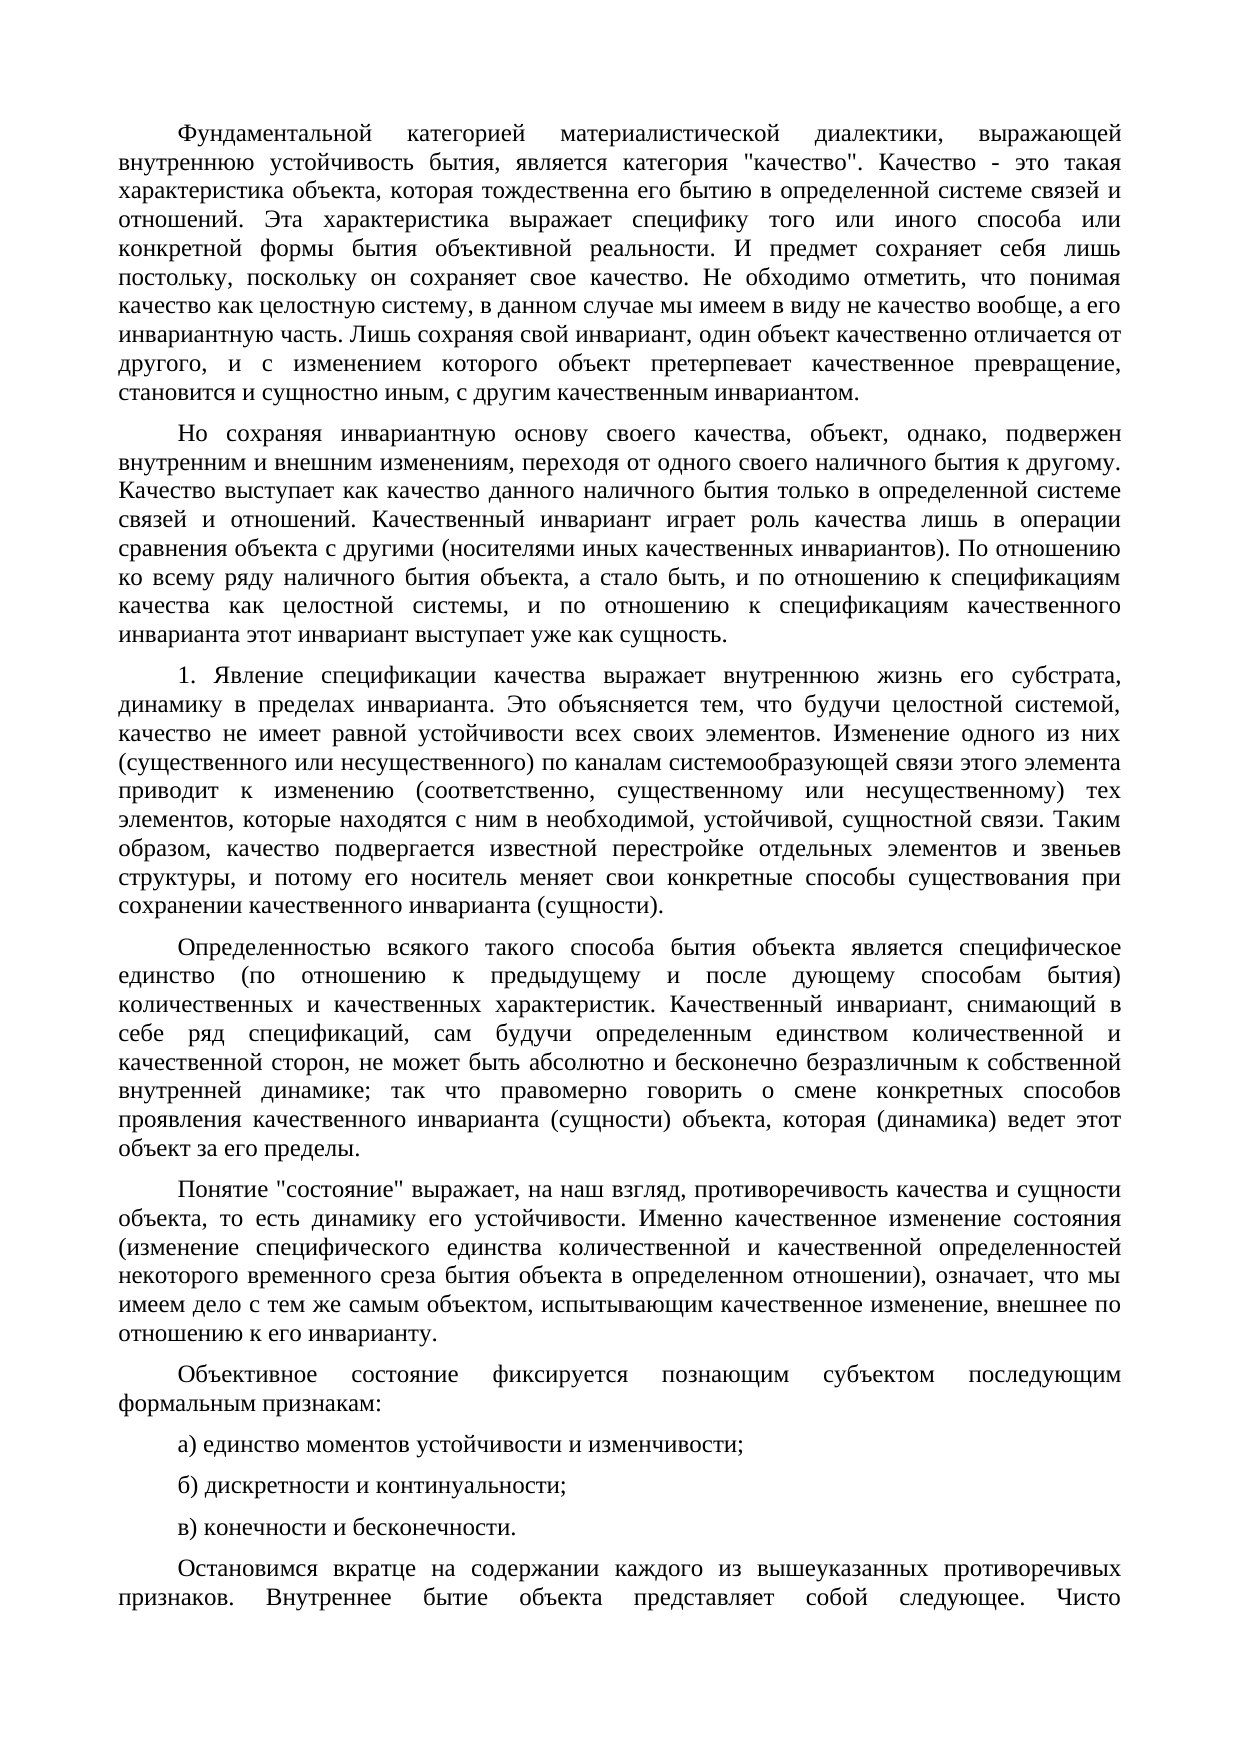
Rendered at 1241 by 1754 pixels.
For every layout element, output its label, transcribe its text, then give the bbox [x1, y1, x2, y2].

text Но сохраняя инвариантную основу своего качества, объект, однако, подвержен внутренним и внешним изменениям, переходя от одного своего наличного бытия к другому. Качество выступает как качество данного наличного бытия только в определенной системе связей и отношений. Качественный инвариант играет роль качества лишь в операции сравнения объекта с другими (носителями иных качественных инвариантов). По отношению ко всему ряду наличного бытия объекта, а стало быть, и по отношению к спецификациям качества как целостной системы, и по отношению к спецификациям качественного инварианта этот инвариант выступает уже как сущность. [118, 418, 1122, 648]
text а) единство моментов устойчивости и изменчивости; [118, 1429, 1122, 1458]
text 1. Явление спецификации качества выражает внутреннюю жизнь его субстрата, динамику в пределах инварианта. Это объясняется тем, что будучи целостной системой, качество не имеет равной устойчивости всех своих элементов. Изменение одного из них (существенного или несущественного) по каналам системообразующей связи этого элемента приводит к изменению (соответственно, существенному или несущественному) тех элементов, которые находятся с ним в необходимой, устойчивой, сущностной связи. Таким образом, качество подвергается известной перестройке отдельных элементов и звеньев структуры, и потому его носитель меняет свои конкретные способы существования при сохранении качественного инварианта (сущности). [118, 661, 1122, 919]
text Объективное состояние фиксируется познающим субъектом последующим формальным признакам: [118, 1359, 1122, 1417]
text Определенностью всякого такого способа бытия объекта является специфическое единство (по отношению к предыдущему и после дующему способам бытия) количественных и качественных характеристик. Качественный инвариант, снимающий в себе ряд спецификаций, сам будучи определенным единством количественной и качественной сторон, не может быть абсолютно и бесконечно безразличным к собственной внутренней динамике; так что правомерно говорить о смене конкретных способов проявления качественного инварианта (сущности) объекта, которая (динамика) ведет этот объект за его пределы. [118, 932, 1122, 1162]
text в) конечности и бесконечности. [118, 1512, 1122, 1541]
text Понятие "состояние" выражает, на наш взгляд, противоречивость качества и сущности объекта, то есть динамику его устойчивости. Именно качественное изменение состояния (изменение специфического единства количественной и качественной опpеделенностей некоторого временного среза бытия объекта в определенном отношении), означает, что мы имеем дело с тем же самым объектом, испытывающим качественное изменение, внешнее по отношению к его инварианту. [118, 1174, 1122, 1347]
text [118, 1553, 1122, 1611]
text Фундаментальной категорией материалистической диалектики, выражающей внутреннюю устойчивость бытия, является категория "качество". Качество - это такая характеристика объекта, которая тождественна его бытию в определенной системе связей и отношений. Эта характеристика выражает специфику того или иного способа или конкретной формы бытия объективной реальности. И предмет сохраняет себя лишь постольку, поскольку он сохраняет свое качество. Не обходимо отметить, что понимая качество как целостную систему, в данном случае мы имеем в виду не качество вообще, а его инвариантную часть. Лишь сохраняя свой инвариант, один объект качественно отличается от другого, и с изменением которого объект претерпевает качественное превращение, становится и сущностно иным, с другим качественным инвариантом. [118, 118, 1122, 406]
text б) дискретности и континуальности; [118, 1471, 1122, 1499]
